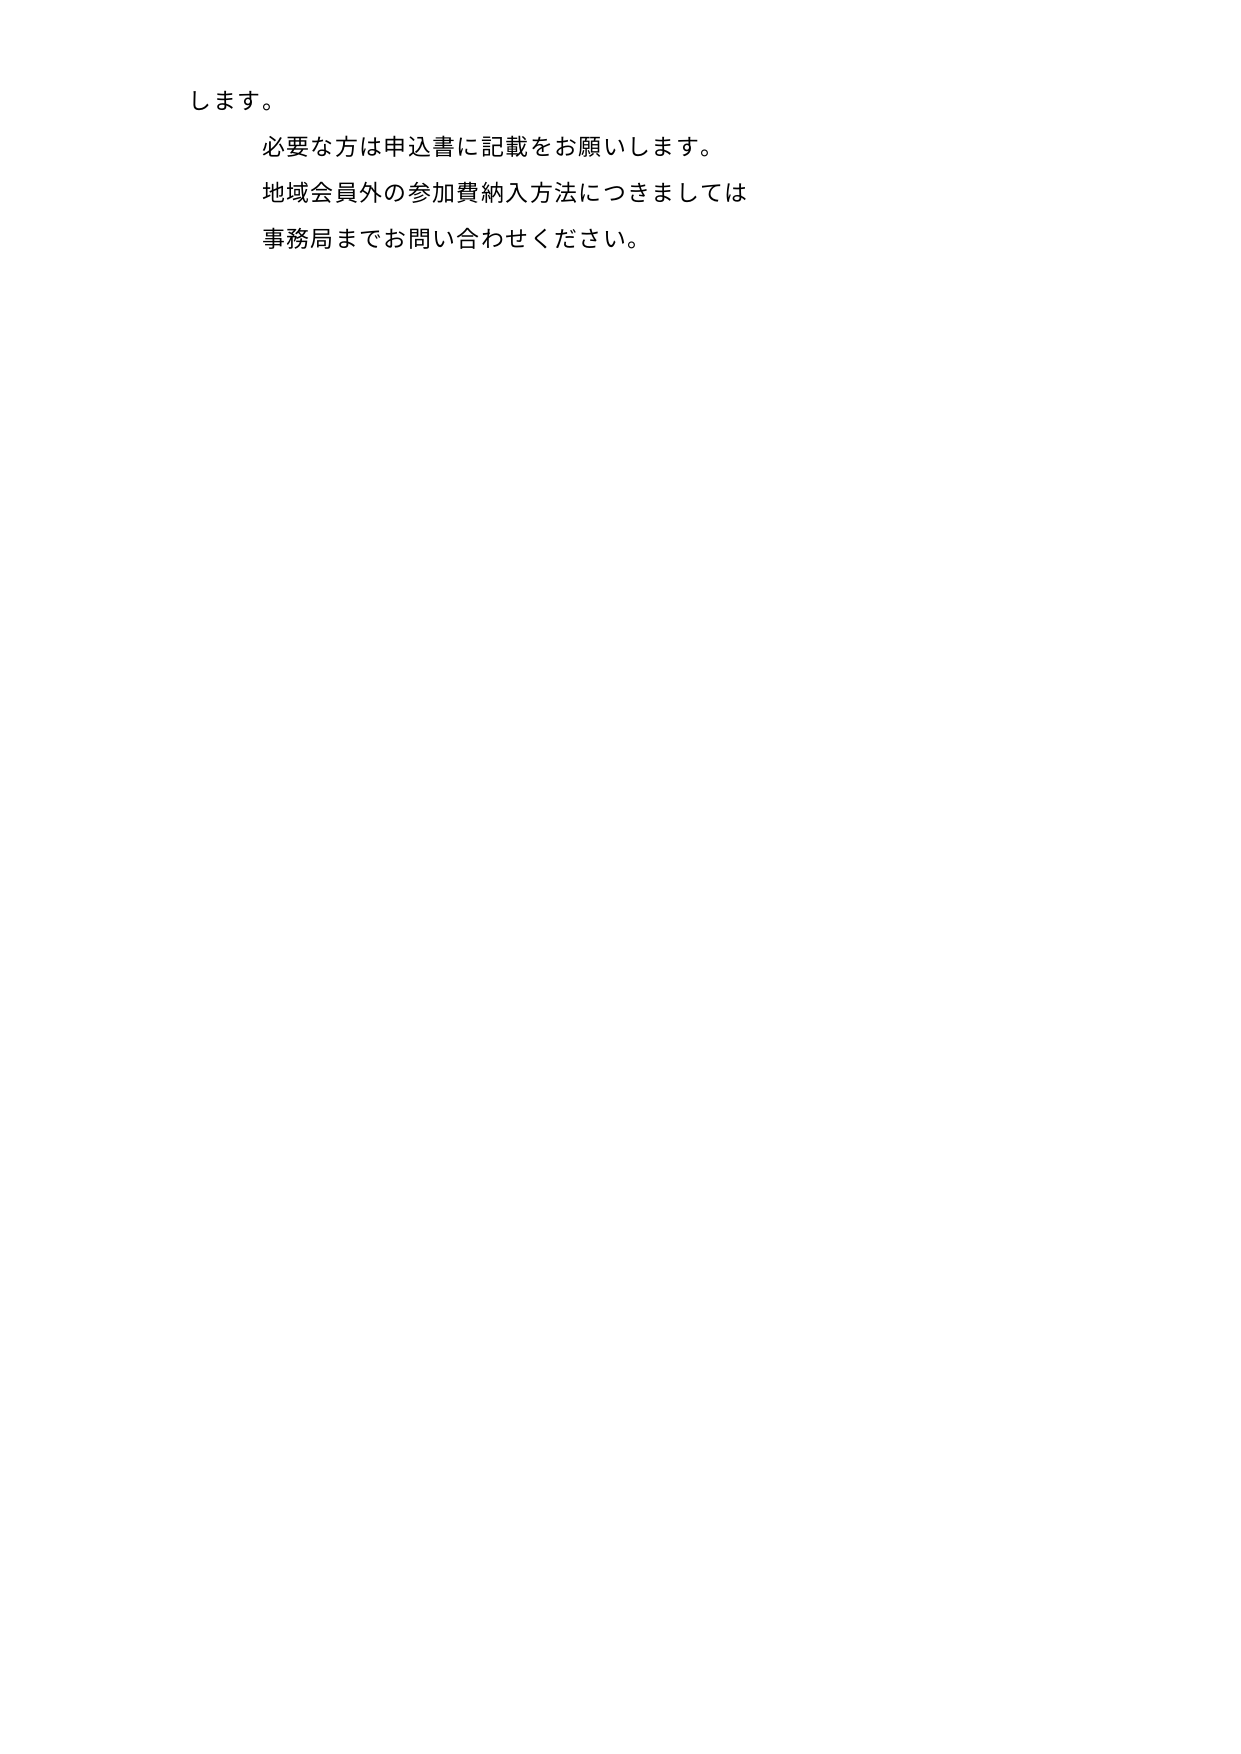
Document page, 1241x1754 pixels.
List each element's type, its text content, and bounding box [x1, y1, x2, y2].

text 地域会員外の参加費納入方法につきましては [182, 168, 1115, 214]
text 必要な方は申込書に記載をお願いします。 [182, 122, 1115, 168]
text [182, 76, 1115, 122]
text 事務局までお問い合わせください。 [182, 214, 1115, 260]
